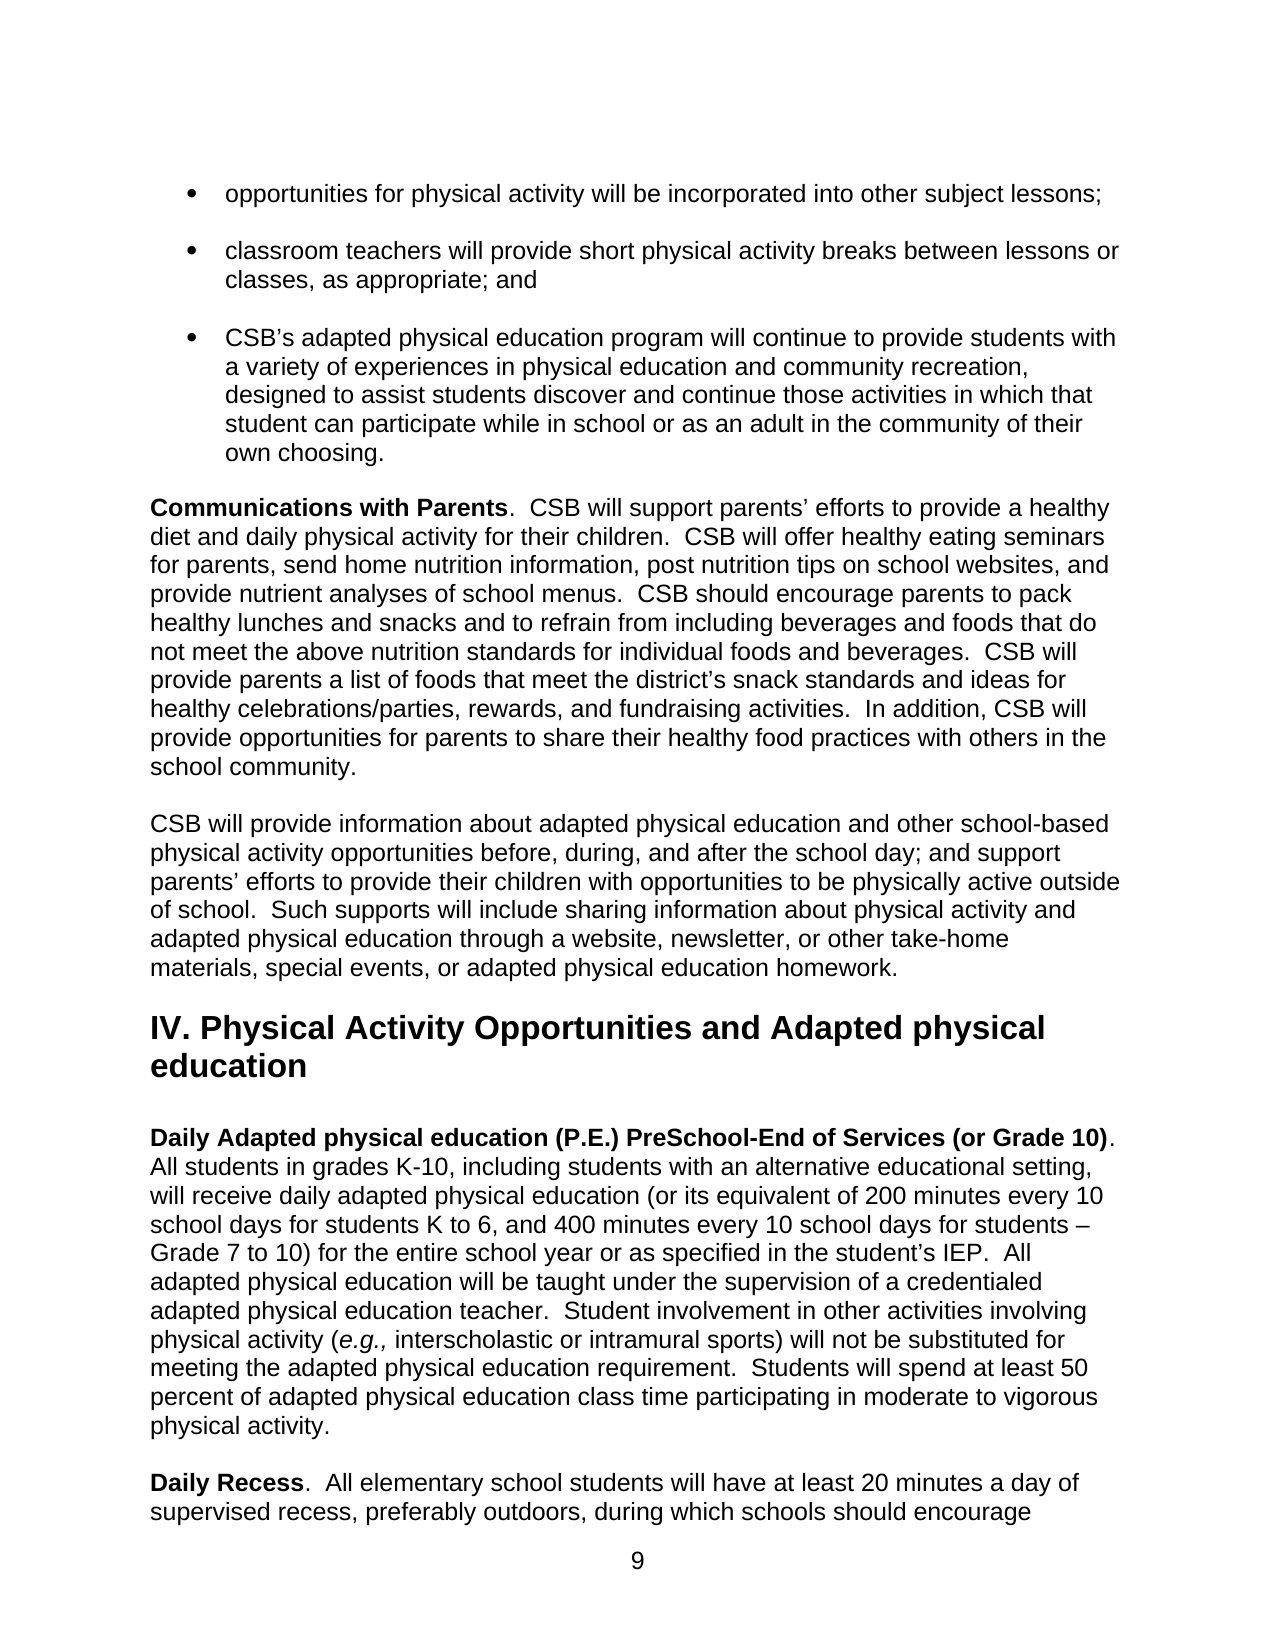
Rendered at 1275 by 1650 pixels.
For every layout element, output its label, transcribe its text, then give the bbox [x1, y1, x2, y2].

list CSB’s adapted physical education program will continue to provide students with a variety of experiences in physical education and community recreation, designed to assist students discover and continue those activities in which that student can participate while in school or as an adult in the community of their own choosing. [187, 323, 1125, 467]
text CSB will provide information about adapted physical education and other school-based physical activity opportunities before, during, and after the school day; and support parents’ efforts to provide their children with opportunities to be physically active outside of school. Such supports will include sharing information about physical activity and adapted physical education through a website, newsletter, or other take-home materials, special events, or adapted physical education homework. [150, 809, 1125, 982]
list opportunities for physical activity will be incorporated into other subject lessons; [187, 179, 1125, 208]
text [150, 1468, 1125, 1526]
text Communications with Parents. CSB will support parents’ efforts to provide a healthy diet and daily physical activity for their children. CSB will offer healthy eating seminars for parents, send home nutrition information, post nutrition tips on school websites, and provide nutrient analyses of school menus. CSB should encourage parents to pack healthy lunches and snacks and to refrain from including beverages and foods that do not meet the above nutrition standards for individual foods and beverages. CSB will provide parents a list of foods that meet the district’s snack standards and ideas for healthy celebrations/parties, rewards, and fundraising activities. In addition, CSB will provide opportunities for parents to share their healthy food practices with others in the school community. [150, 493, 1125, 780]
text Daily Adapted physical education (P.E.) PreSchool-End of Services (or Grade 10). All students in grades K-10, including students with an alternative educational setting, will receive daily adapted physical education (or its equivalent of 200 minutes every 10 school days for students K to 6, and 400 minutes every 10 school days for students – Grade 7 to 10) for the entire school year or as specified in the student’s IEP. All adapted physical education will be taught under the supervision of a credentialed adapted physical education teacher. Student involvement in other activities involving physical activity (e.g., interscholastic or intramural sports) will not be substituted for meeting the adapted physical education requirement. Students will spend at least 50 percent of adapted physical education class time participating in moderate to vigorous physical activity. [150, 1123, 1125, 1439]
subtitle IV. Physical Activity Opportunities and Adapted physical education [150, 1008, 1125, 1123]
list classroom teachers will provide short physical activity breaks between lessons or classes, as appropriate; and [187, 236, 1125, 294]
